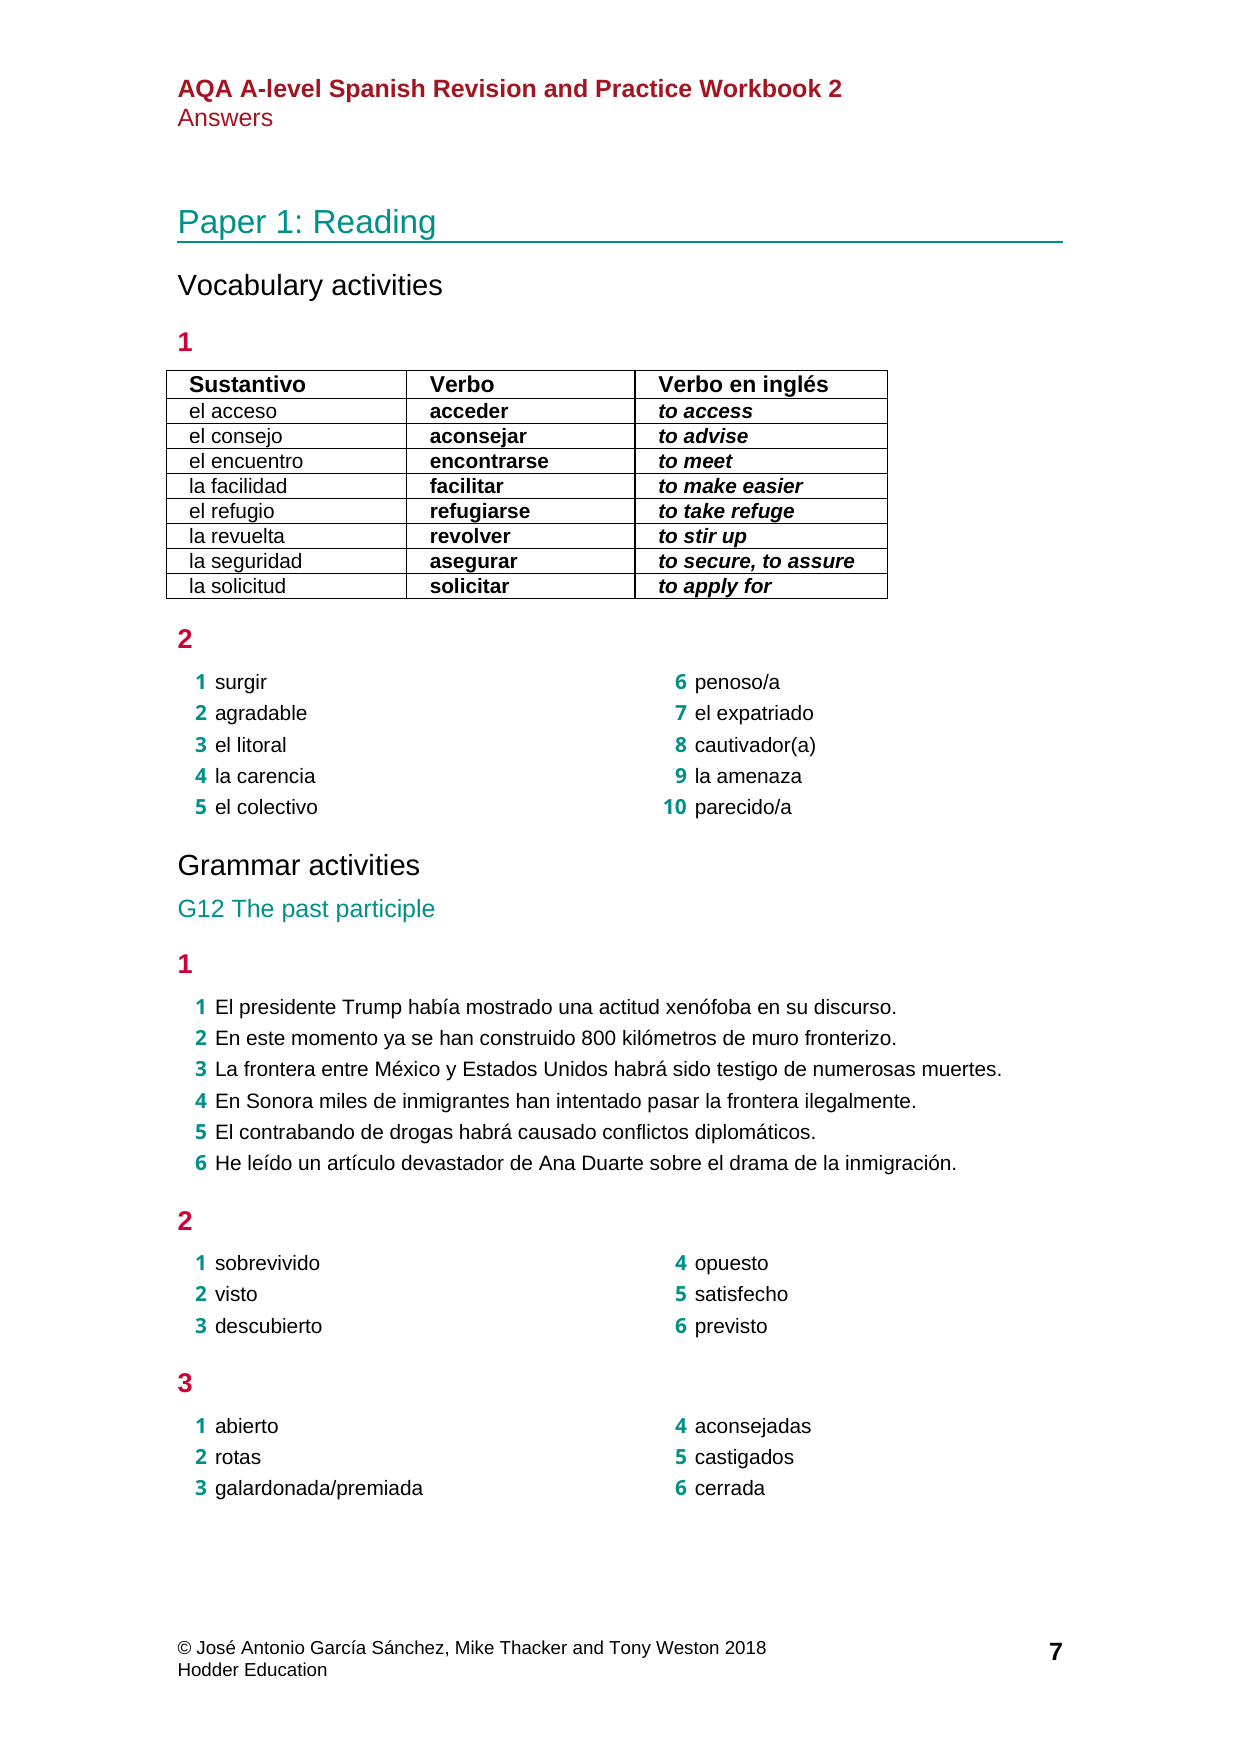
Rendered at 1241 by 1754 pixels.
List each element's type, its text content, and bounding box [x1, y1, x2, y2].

list descubierto [207, 1311, 583, 1339]
list castigados [687, 1442, 1063, 1470]
table_header Verbo [407, 371, 634, 397]
table_cell asegurar [407, 549, 634, 572]
list penoso/a [687, 667, 1063, 696]
list visto [207, 1279, 583, 1308]
table_cell to access [636, 399, 887, 422]
table_cell la facilidad [167, 474, 406, 497]
table_cell refugiarse [407, 499, 634, 522]
table_header Verbo en inglés [636, 371, 887, 397]
list abierto [207, 1411, 583, 1439]
list satisfecho [687, 1279, 1063, 1308]
list previsto [687, 1311, 1063, 1339]
list aconsejadas [687, 1411, 1063, 1439]
table_cell to make easier [636, 474, 887, 497]
list En Sonora miles de inmigrantes han intentado pasar la frontera ilegalmente. [207, 1086, 1063, 1114]
table_header Sustantivo [167, 371, 406, 397]
text 3 [177, 1367, 1063, 1398]
table_cell to stir up [636, 524, 887, 547]
table_cell solicitar [407, 574, 634, 597]
table_cell to take refuge [636, 499, 887, 522]
list el colectivo [207, 792, 583, 821]
list la carencia [207, 761, 583, 789]
text Paper 1: Reading [177, 202, 1063, 241]
list cerrada [687, 1473, 1063, 1502]
list rotas [207, 1442, 583, 1470]
text Grammar activities [177, 848, 1063, 882]
table_cell la revuelta [167, 524, 406, 547]
table_cell to advise [636, 424, 887, 447]
table_cell la seguridad [167, 549, 406, 572]
table_cell revolver [407, 524, 634, 547]
table_cell el refugio [167, 499, 406, 522]
list En este momento ya se han construido 800 kilómetros de muro fronterizo. [207, 1023, 1063, 1052]
table_cell to apply for [636, 574, 887, 597]
list opuesto [687, 1248, 1063, 1277]
text G12 The past participle [177, 894, 1063, 923]
table_cell el acceso [167, 399, 406, 422]
table_cell acceder [407, 399, 634, 422]
list La frontera entre México y Estados Unidos habrá sido testigo de numerosas muertes. [207, 1054, 1063, 1083]
table_cell la solicitud [167, 574, 406, 597]
text 1 [177, 948, 1063, 979]
list el litoral [207, 730, 583, 758]
table_cell aconsejar [407, 424, 634, 447]
list la amenaza [687, 761, 1063, 789]
text 2 [177, 1204, 1063, 1236]
text 1 [177, 326, 1063, 357]
list surgir [207, 667, 583, 696]
list el expatriado [687, 698, 1063, 727]
list El presidente Trump había mostrado una actitud xenófoba en su discurso. [207, 992, 1063, 1020]
list agradable [207, 698, 583, 727]
table_cell to secure, to assure [636, 549, 887, 572]
list sobrevivido [207, 1248, 583, 1277]
table_cell encontrarse [407, 449, 634, 472]
text Vocabulary activities [177, 268, 1063, 301]
table_cell facilitar [407, 474, 634, 497]
table_cell el consejo [167, 424, 406, 447]
text 2 [177, 623, 1063, 655]
list galardonada/premiada [207, 1473, 583, 1502]
table_cell to meet [636, 449, 887, 472]
list El contrabando de drogas habrá causado conflictos diplomáticos. [207, 1117, 1063, 1145]
list parecido/a [687, 792, 1063, 821]
list cautivador(a) [687, 730, 1063, 758]
list He leído un artículo devastador de Ana Duarte sobre el drama de la inmigración. [207, 1148, 1063, 1177]
table_cell el encuentro [167, 449, 406, 472]
